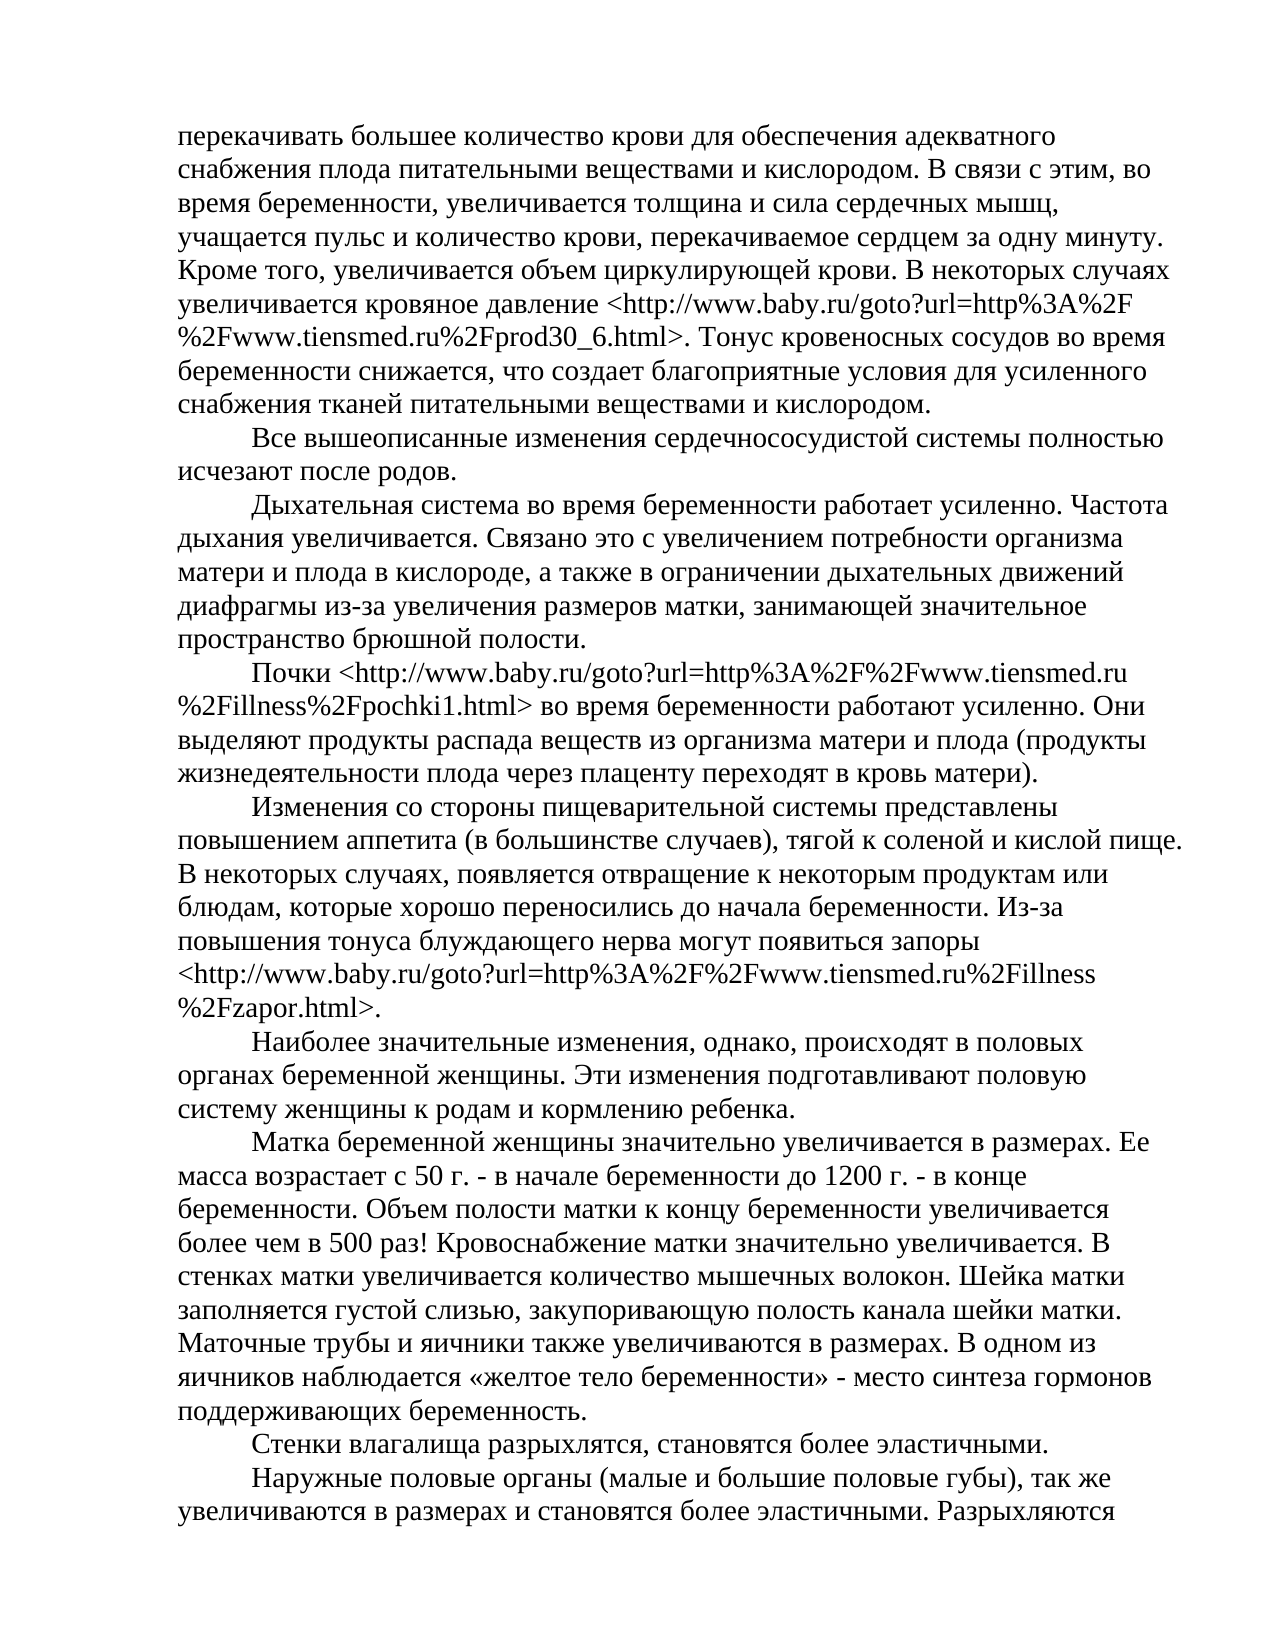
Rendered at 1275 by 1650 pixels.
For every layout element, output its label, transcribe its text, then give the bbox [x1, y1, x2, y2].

text Все вышеописанные изменения сердечнососудистой системы полностью исчезают после родов. [177, 420, 1186, 487]
text Изменения со стороны пищеварительной системы представлены повышением аппетита (в большинстве случаев), тягой к соленой и кислой пище. В некоторых случаях, появляется отвращение к некоторым продуктам или блюдам, которые хорошо переносились до начала беременности. Из-за повышения тонуса блуждающего нерва могут появиться запоры <http://www.baby.ru/goto?url=http%3A%2F%2Fwww.tiensmed.ru%2Fillness%2Fzapor.html>. [177, 789, 1186, 1024]
text Почки <http://www.baby.ru/goto?url=http%3A%2F%2Fwww.tiensmed.ru%2Fillness%2Fpochki1.html> во время беременности работают усиленно. Они выделяют продукты распада веществ из организма матери и плода (продукты жизнедеятельности плода через плаценту переходят в кровь матери). [177, 655, 1186, 789]
text Матка беременной женщины значительно увеличивается в размерах. Ее масса возрастает с 50 г. - в начале беременности до 1200 г. - в конце беременности. Объем полости матки к концу беременности увеличивается более чем в 500 раз! Кровоснабжение матки значительно увеличивается. В стенках матки увеличивается количество мышечных волокон. Шейка матки заполняется густой слизью, закупоривающую полость канала шейки матки. Маточные трубы и яичники также увеличиваются в размерах. В одном из яичников наблюдается «желтое тело беременности» - место синтеза гормонов поддерживающих беременность. [177, 1124, 1186, 1426]
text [177, 1460, 1186, 1527]
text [177, 118, 1186, 420]
text Наиболее значительные изменения, однако, происходят в половых органах беременной женщины. Эти изменения подготавливают половую систему женщины к родам и кормлению ребенка. [177, 1024, 1186, 1124]
text Стенки влагалища разрыхлятся, становятся более эластичными. [177, 1426, 1186, 1460]
text Дыхательная система во время беременности работает усиленно. Частота дыхания увеличивается. Связано это с увеличением потребности организма матери и плода в кислороде, а также в ограничении дыхательных движений диафрагмы из-за увеличения размеров матки, занимающей значительное пространство брюшной полости. [177, 487, 1186, 655]
